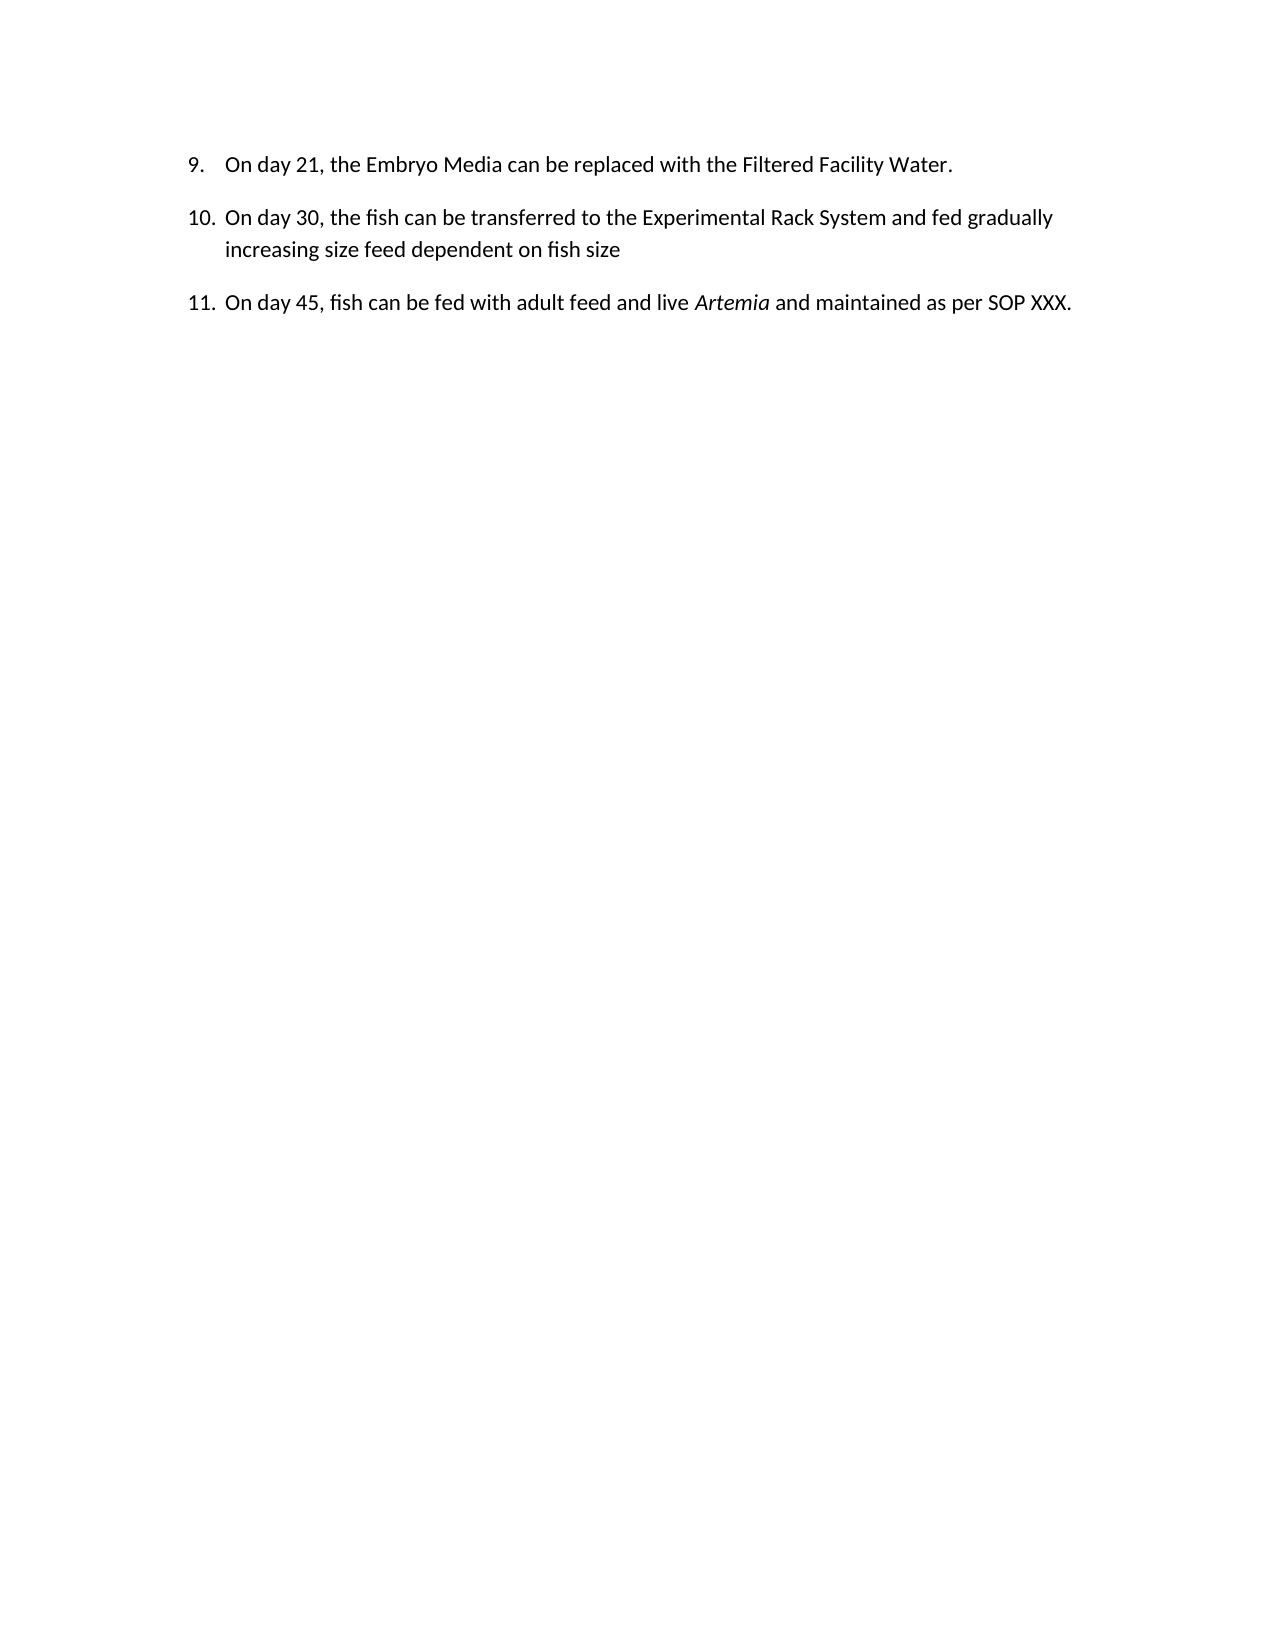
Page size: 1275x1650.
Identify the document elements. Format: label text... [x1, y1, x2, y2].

list On day 21, the Embryo Media can be replaced with the Filtered Facility Water. [187, 150, 1125, 178]
list On day 30, the fish can be transferred to the Experimental Rack System and fed gradually increasing size feed dependent on fish size [187, 203, 1125, 263]
list On day 45, fish can be fed with adult feed and live Artemia and maintained as per SOP XXX. [187, 288, 1125, 316]
